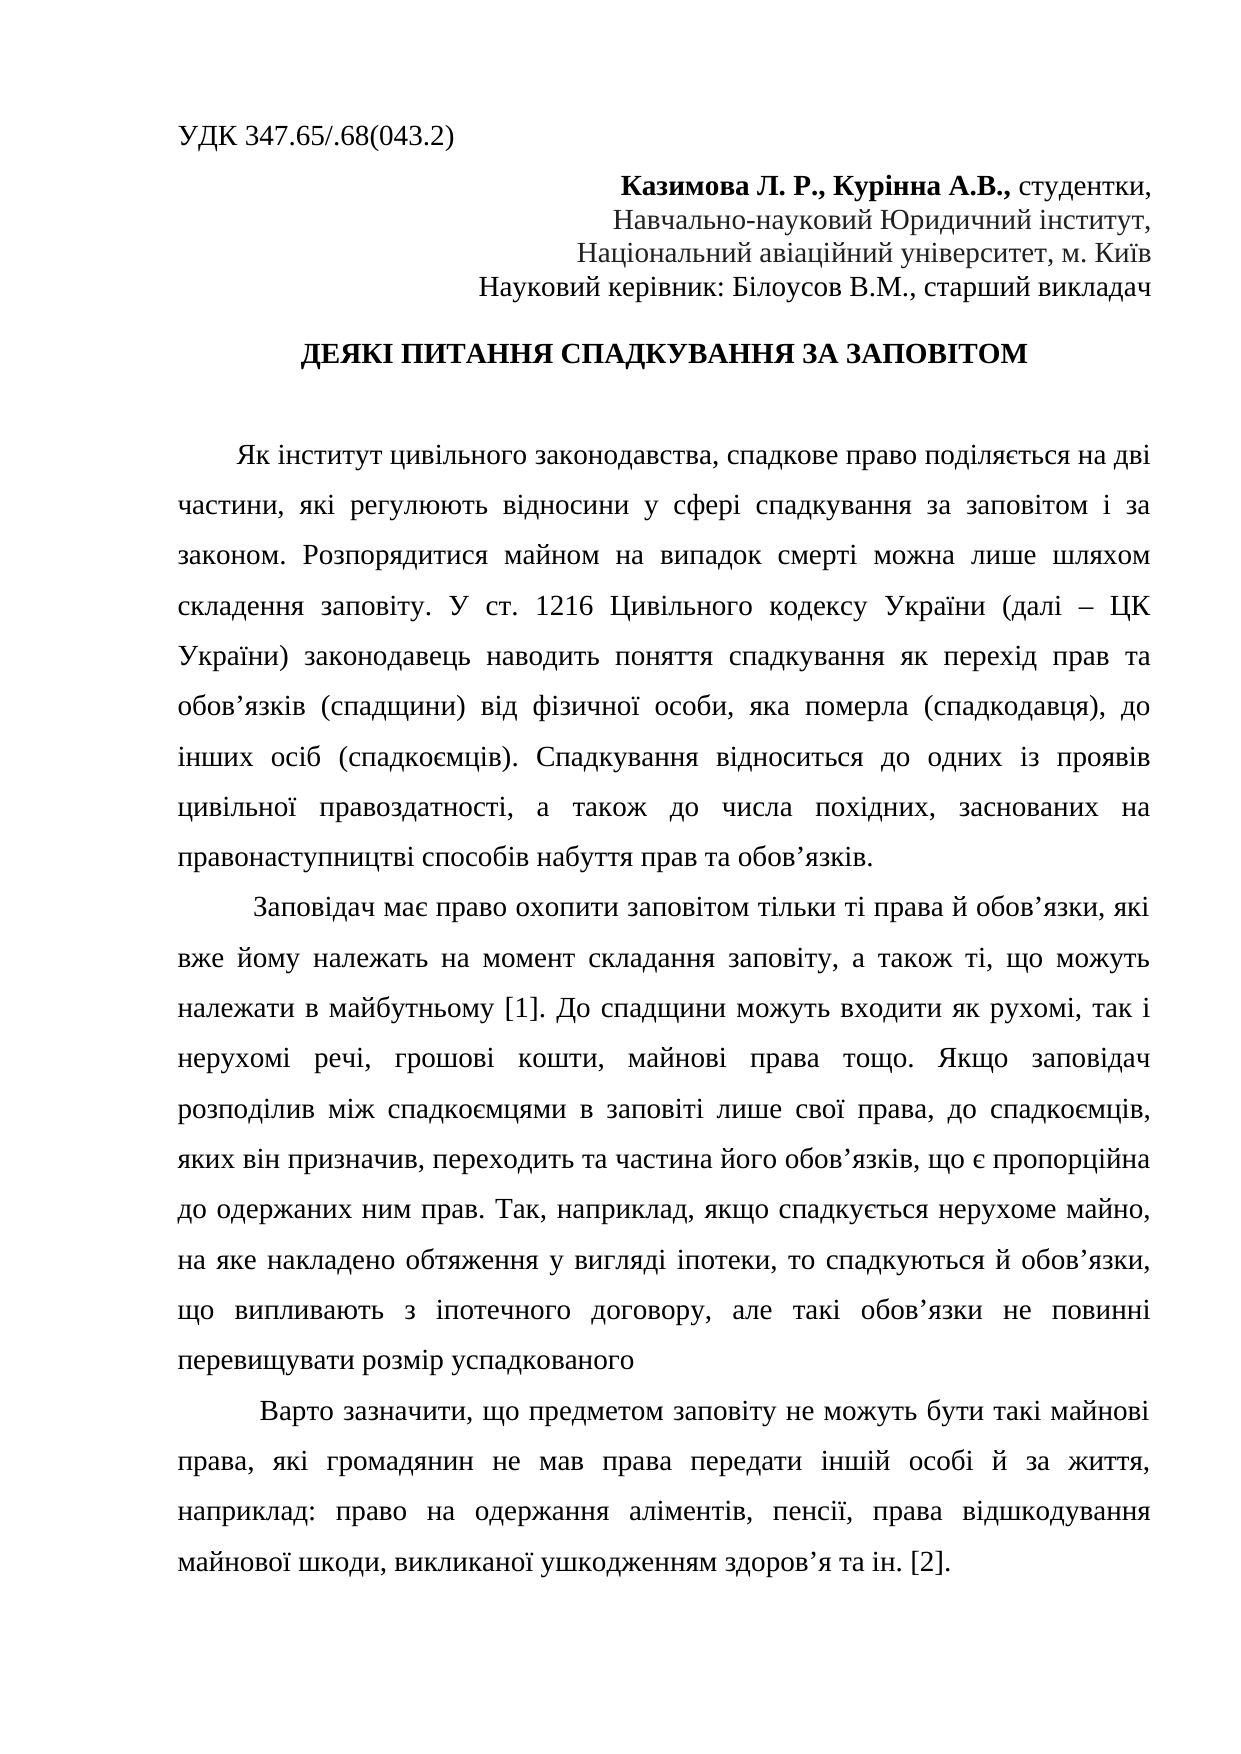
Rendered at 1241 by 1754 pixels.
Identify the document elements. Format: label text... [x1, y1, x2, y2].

text ДЕЯКІ ПИТАННЯ СПАДКУВАННЯ ЗА ЗАПОВІТОМ [177, 336, 1152, 370]
text Варто зазначити, що предметом заповіту не можуть бути такі майнові права, які громадянин не мав права передати іншій особі й за життя, наприклад: право на одержання аліментів, пенсії, права відшкодування майнової шкоди, викликаної ушкодженням здоров’я та ін. [2]. [177, 1393, 1152, 1577]
text Заповідач має право охопити заповітом тільки ті права й обов’язки, які вже йому належать на момент складання заповіту, а також ті, що можуть належати в майбутньому [1]. До спадщини можуть входити як рухомі, так і нерухомі речі, грошові кошти, майнові права тощо. Якщо заповідач розподілив між спадкоємцями в заповіті лише свої права, до спадкоємців, яких він призначив, переходить та частина його обов’язків, що є пропорційна до одержаних ним прав. Так, наприклад, якщо спадкується нерухоме майно, на яке накладено обтяження у вигляді іпотеки, то спадкуються й обов’язки, що випливають з іпотечного договору, але такі обов’язки не повинні перевищувати розмір успадкованого [177, 889, 1152, 1376]
text Національний авіаційний університет, м. Київ [177, 236, 1152, 269]
text УДК 347.65/.68(043.2) [177, 118, 1152, 152]
text Навчально-науковий Юридичний інститут, [177, 202, 1152, 236]
text Науковий керівник: Білоусов В.М., старший викладач [177, 269, 1152, 303]
text Як інститут цивільного законодавства, спадкове право поділяється на дві частини, які регулюють відносини у сфері спадкування за заповітом і за законом. Розпорядитися майном на випадок смерті можна лише шляхом складення заповіту. У ст. 1216 Цивільного кодексу України (далі – ЦК України) законодавець наводить поняття спадкування як перехід прав та обов’язків (спадщини) від фізичної особи, яка померла (спадкодавця), до інших осіб (спадкоємців). Спадкування відноситься до одних із проявів цивільної правоздатності, а також до числа похідних, заснованих на правонаступництві способів набуття прав та обов’язків. [177, 437, 1152, 873]
text Казимова Л. Р., Курінна А.В., студентки, [177, 168, 1152, 202]
